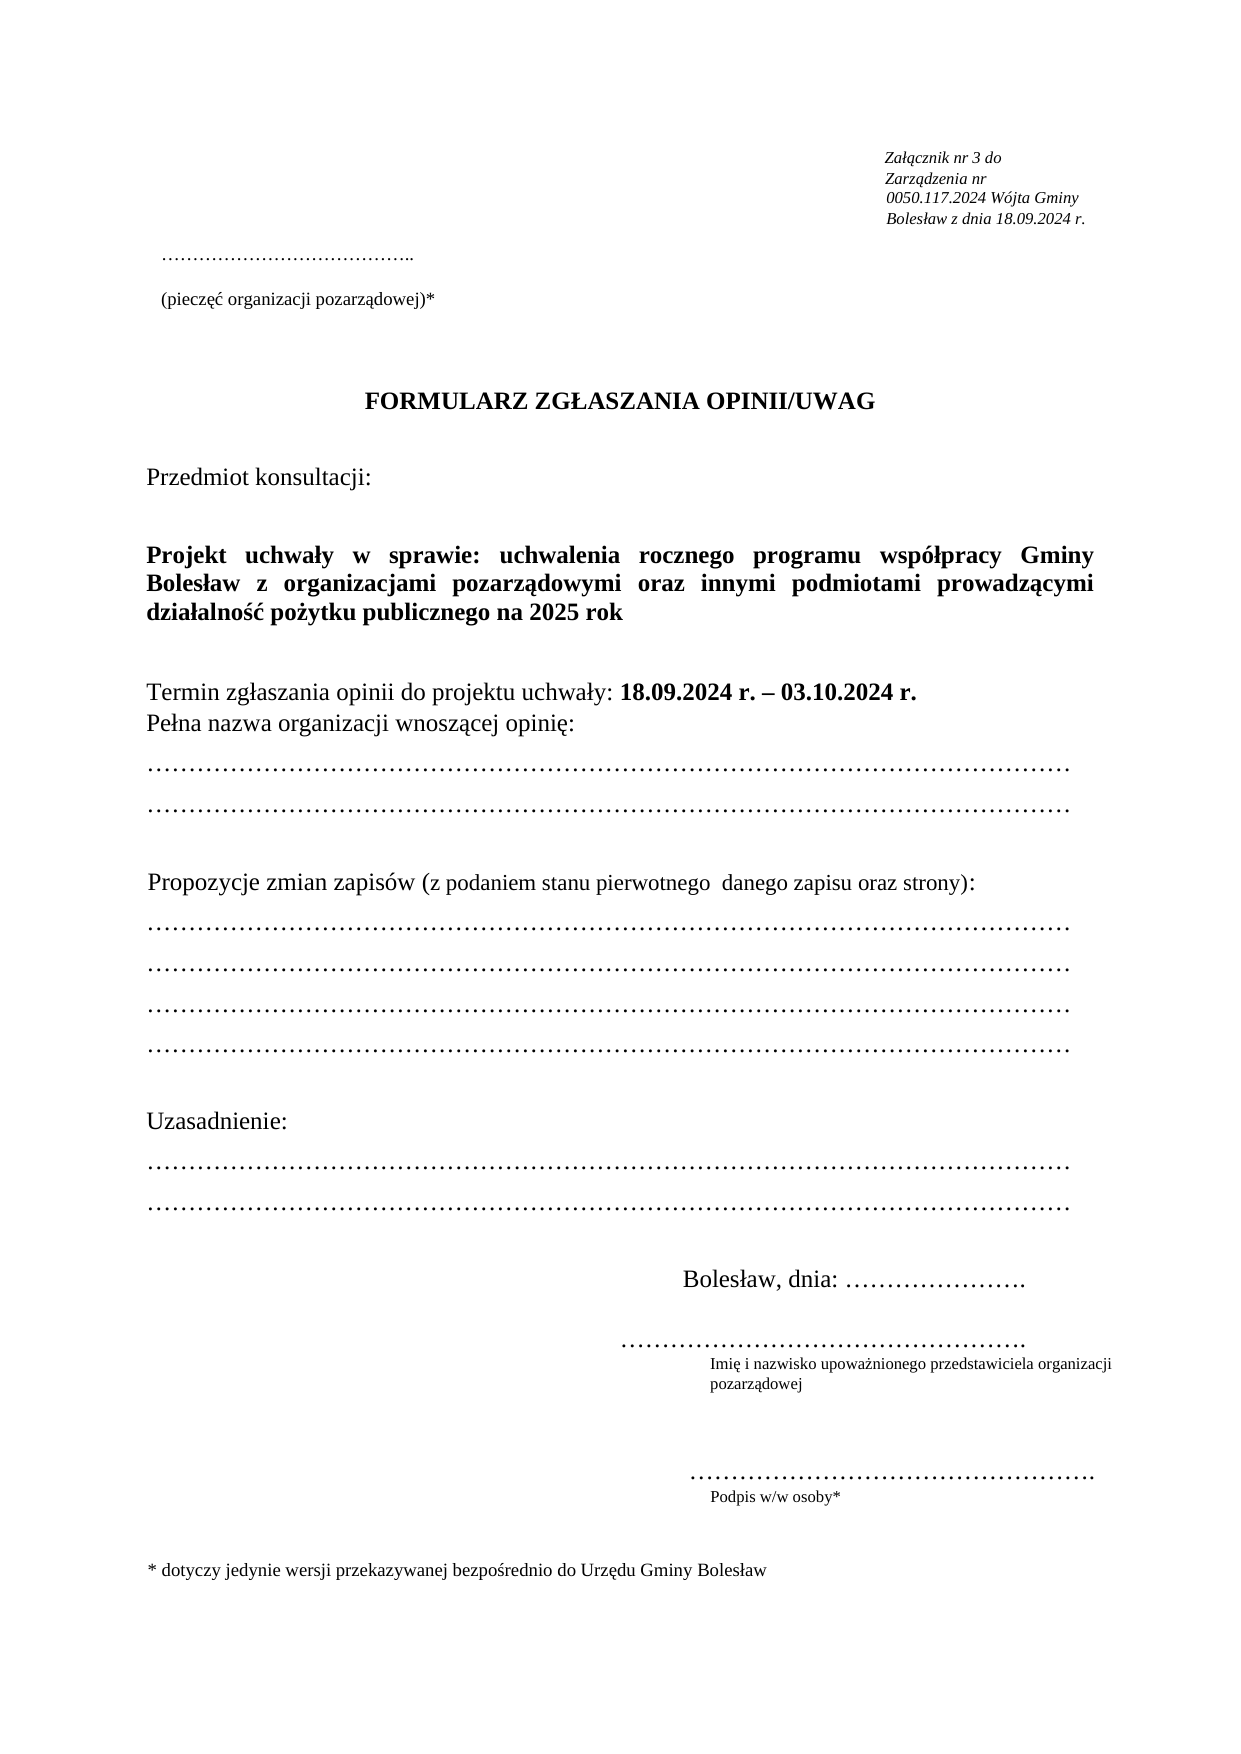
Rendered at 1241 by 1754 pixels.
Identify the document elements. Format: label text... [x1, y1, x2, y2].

text Załącznik nr 3 do [147, 148, 1003, 167]
text Bolesław, dnia: …………………. [206, 1264, 1026, 1292]
text ………………………………………………………………………………………………… [146, 1187, 1095, 1216]
text (pieczęć organizacji pozarządowej)* [161, 288, 1166, 309]
text ………………………………………………………………………………………………… [146, 1029, 1095, 1058]
text Podpis w/w osoby* [385, 1486, 1166, 1506]
text ………………………………………………………………………………………………… [146, 1146, 1095, 1175]
text Termin zgłaszania opinii do projektu uchwały: 18.09.2024 r. – 03.10.2024 r. [146, 677, 1166, 706]
text ………………………………………………………………………………………………… [146, 907, 1095, 936]
text ………………………………………………………………………………………………… [146, 748, 1095, 777]
text ………………………………………………………………………………………………… [146, 948, 1095, 977]
text Propozycje zmian zapisów (z podaniem stanu pierwotnego danego zapisu oraz strony): [147, 867, 1166, 896]
text Projekt uchwały w sprawie: uchwalenia rocznego programu współpracy Gminy Bolesław z organizacjami pozarządowymi oraz innymi podmiotami prowadzącymi działalność pożytku publicznego na 2025 rok [146, 540, 1095, 626]
text Pełna nazwa organizacji wnoszącej opinię: [146, 708, 1095, 737]
text Imię i nazwisko upoważnionego przedstawiciela organizacji pozarządowej [710, 1354, 1113, 1393]
text …………………………………………. [206, 1456, 1095, 1485]
text Przedmiot konsultacji: [146, 462, 1095, 491]
text ………………………………………………………………………………………………… [146, 789, 1095, 818]
text * dotyczy jedynie wersji przekazywanej bezpośrednio do Urzędu Gminy Bolesław [147, 1559, 1166, 1581]
text …………………………………………. [206, 1324, 1026, 1353]
text Zarządzenia nr 0050.117.2024 Wójta Gminy Bolesław z dnia 18.09.2024 r. [885, 169, 1092, 229]
text ………………………………….. [161, 243, 1166, 264]
text ………………………………………………………………………………………………… [146, 989, 1095, 1017]
text Uzasadnienie: [146, 1106, 1095, 1134]
text FORMULARZ ZGŁASZANIA OPINII/UWAG [147, 386, 1093, 414]
